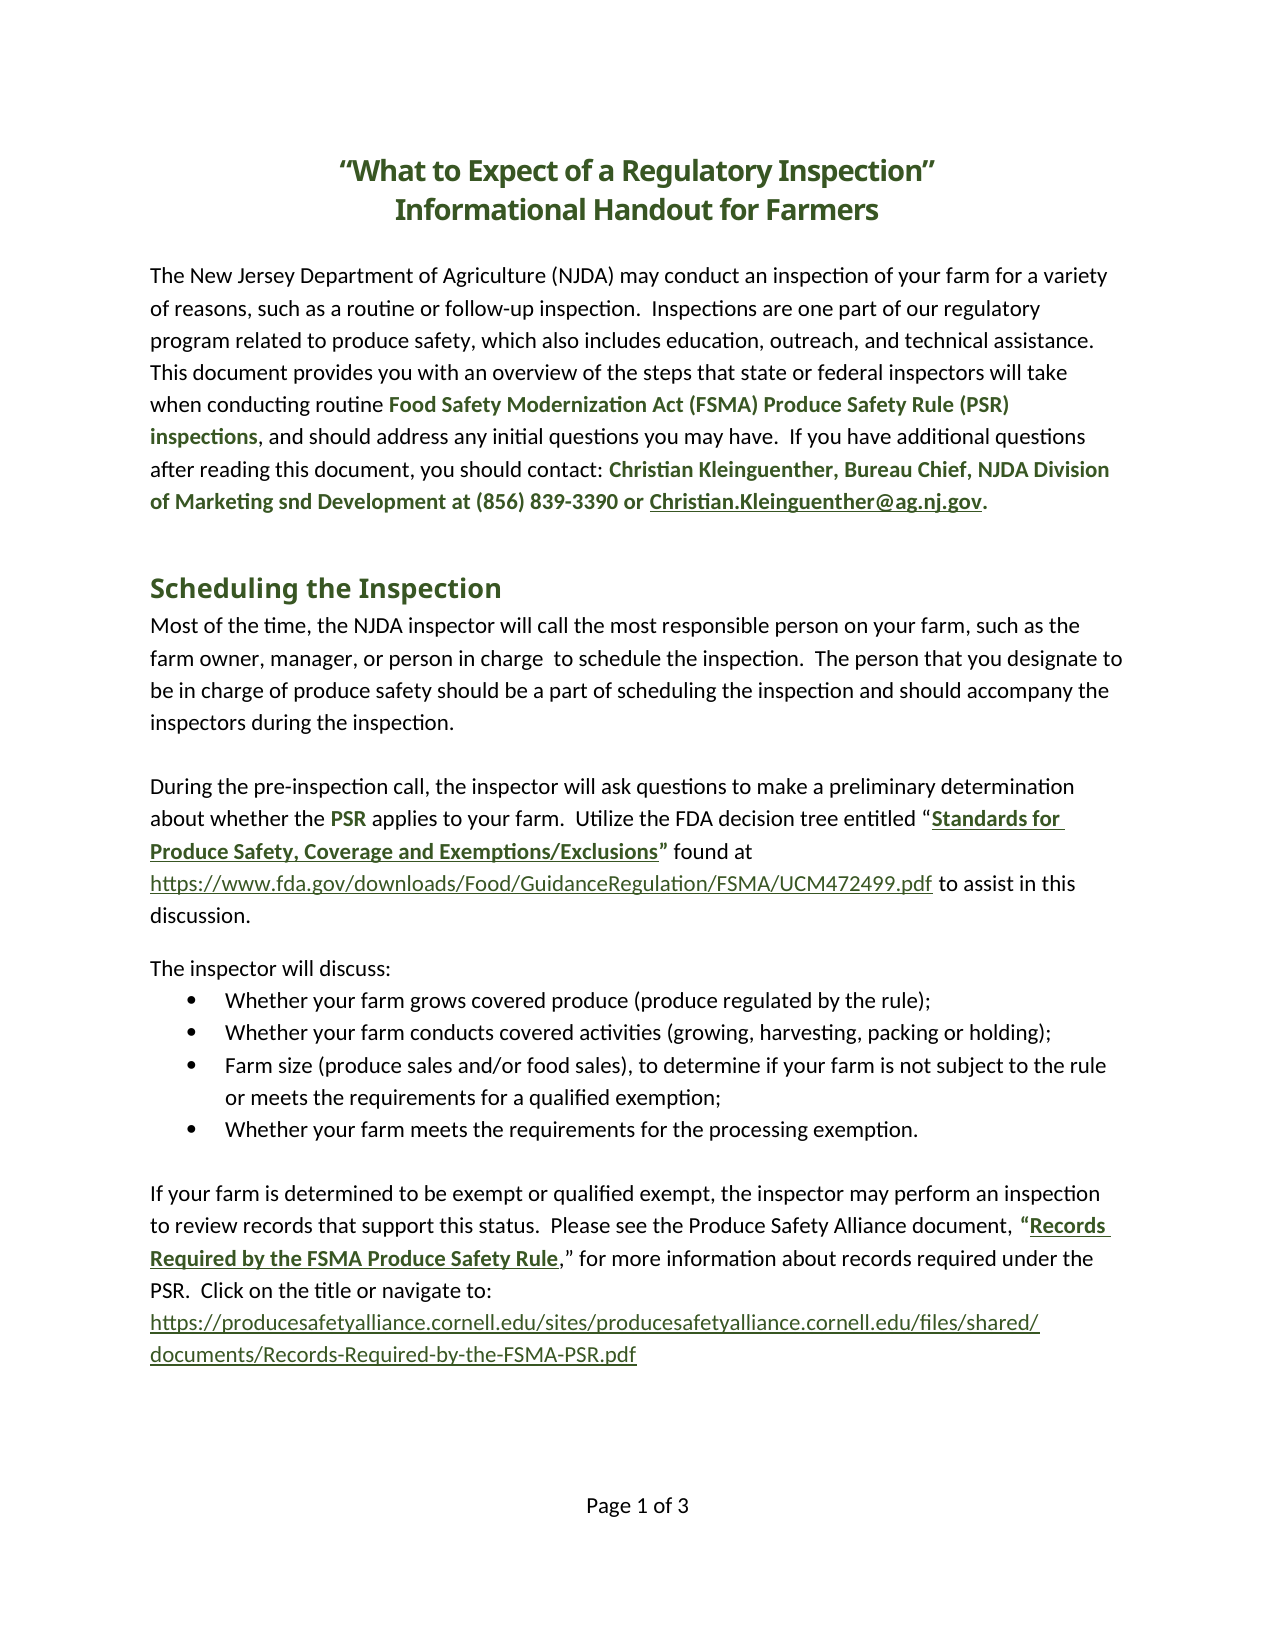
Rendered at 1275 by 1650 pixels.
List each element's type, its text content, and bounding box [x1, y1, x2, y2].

list Whether your farm conducts covered activities (growing, harvesting, packing or holding); [187, 1018, 1125, 1047]
title Informational Handout for Farmers [150, 190, 1125, 229]
text The New Jersey Department of Agriculture (NJDA) may conduct an inspection of your farm for a variety of reasons, such as a routine or follow-up inspection. Inspections are one part of our regulatory program related to produce safety, which also includes education, outreach, and technical assistance. This document provides you with an overview of the steps that state or federal inspectors will take when conducting routine Food Safety Modernization Act (FSMA) Produce Safety Rule (PSR) inspections, and should address any initial questions you may have. If you have additional questions after reading this document, you should contact: Christian Kleinguenther, Bureau Chief, NJDA Division of Marketing snd Development at (856) 839-3390 or Christian.Kleinguenther@ag.nj.gov. [150, 262, 1125, 515]
text During the pre-inspection call, the inspector will ask questions to make a preliminary determination about whether the PSR applies to your farm. Utilize the FDA decision tree entitled “Standards for Produce Safety, Coverage and Exemptions/Exclusions” found at https://www.fda.gov/downloads/Food/GuidanceRegulation/FSMA/UCM472499.pdf to assist in this discussion. [150, 772, 1125, 929]
title “What to Expect of a Regulatory Inspection” [150, 150, 1125, 190]
list Whether your farm meets the requirements for the processing exemption. [187, 1115, 1125, 1143]
subtitle Scheduling the Inspection [150, 569, 1125, 606]
text Most of the time, the NJDA inspector will call the most responsible person on your farm, such as the farm owner, manager, or person in charge to schedule the inspection. The person that you designate to be in charge of produce safety should be a part of scheduling the inspection and should accompany the inspectors during the inspection. [150, 611, 1125, 736]
text If your farm is determined to be exempt or qualified exempt, the inspector may perform an inspection to review records that support this status. Please see the Produce Safety Alliance document, “Records Required by the FSMA Produce Safety Rule,” for more information about records required under the PSR. Click on the title or navigate to: https://producesafetyalliance.cornell.edu/sites/producesafetyalliance.cornell.edu/files/shared/documents/Records-Required-by-the-FSMA-PSR.pdf [150, 1179, 1125, 1368]
list Farm size (produce sales and/or food sales), to determine if your farm is not subject to the rule or meets the requirements for a qualified exemption; [187, 1051, 1125, 1111]
text The inspector will discuss: [150, 954, 1125, 982]
list Whether your farm grows covered produce (produce regulated by the rule); [187, 986, 1125, 1014]
